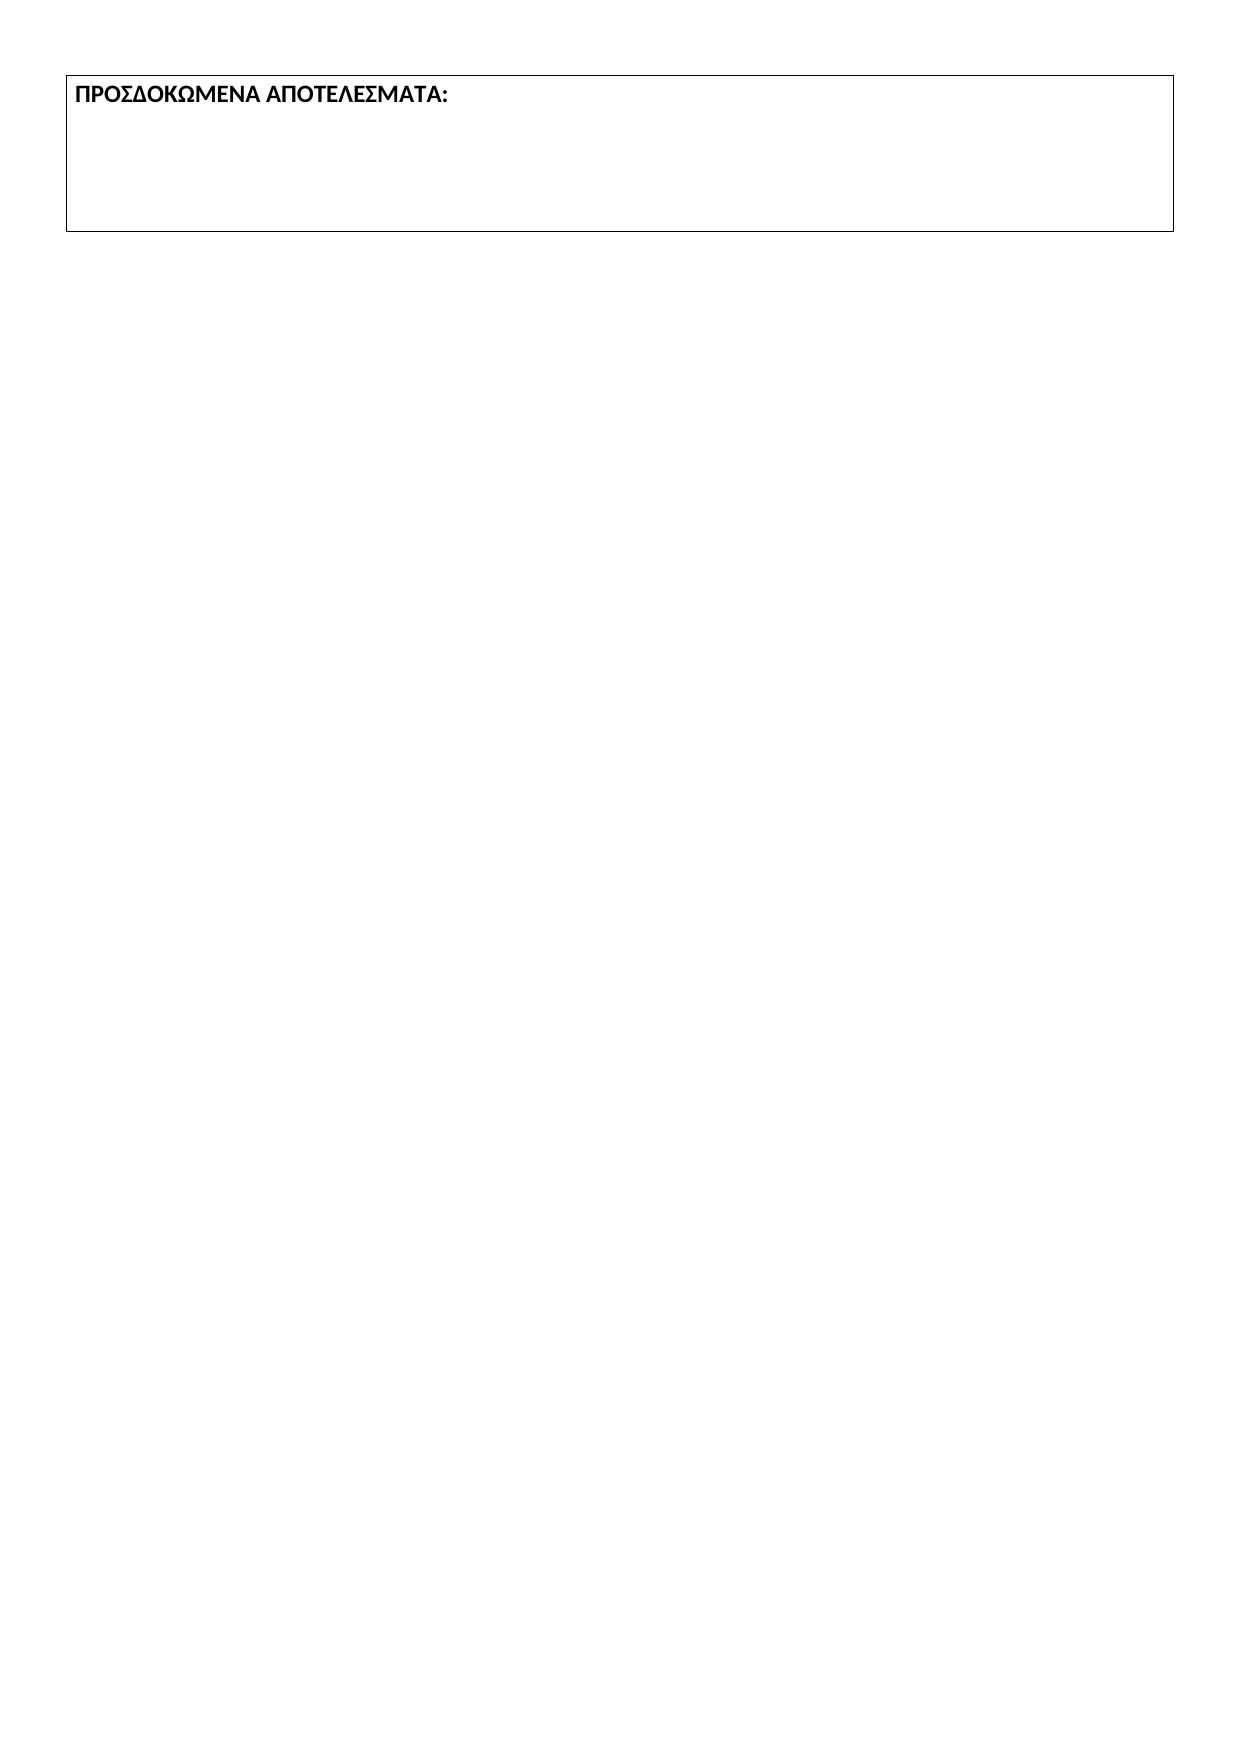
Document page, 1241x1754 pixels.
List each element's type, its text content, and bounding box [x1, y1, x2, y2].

text ΠΡΟΣΔΟΚΩΜΕΝΑ ΑΠΟΤΕΛΕΣΜΑΤΑ: [67, 76, 1173, 109]
